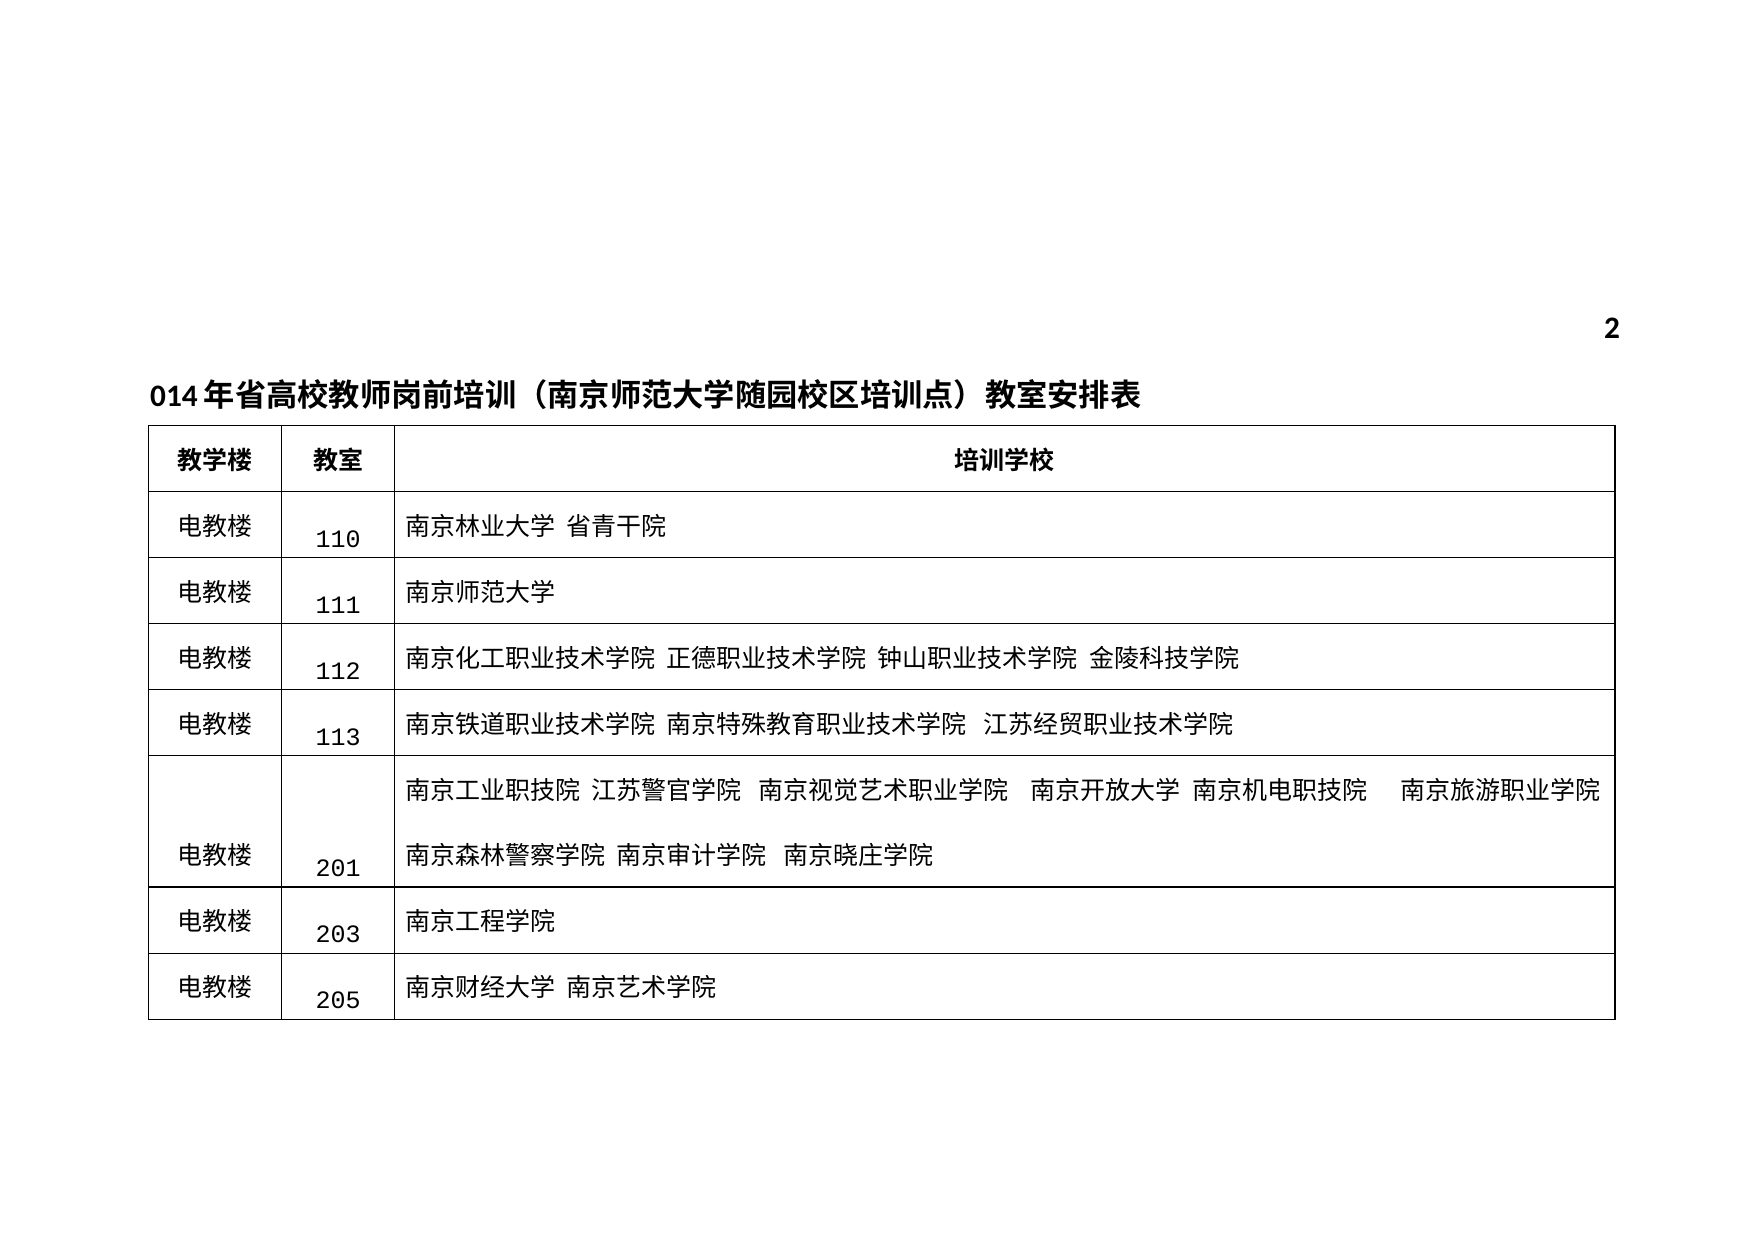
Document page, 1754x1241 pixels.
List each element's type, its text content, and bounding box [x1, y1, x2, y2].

table_cell 南京化工职业技术学院 正德职业技术学院 钟山职业技术学院 金陵科技学院 [395, 624, 1614, 689]
table_header 培训学校 [395, 426, 1614, 491]
table_cell 电教楼 [149, 888, 281, 952]
table_cell 南京铁道职业技术学院 南京特殊教育职业技术学院 江苏经贸职业技术学院 [395, 690, 1614, 755]
table_cell 110 [282, 492, 394, 557]
text 2014年省高校教师岗前培训（南京师范大学随园校区培训点）教室安排表 [150, 295, 1604, 425]
table_cell 电教楼 [149, 624, 281, 689]
table_cell 南京林业大学 省青干院 [395, 492, 1614, 557]
table_header 教学楼 [149, 426, 281, 491]
table_cell 111 [282, 558, 394, 623]
table_cell 205 [282, 954, 394, 1018]
table_cell 南京工业职技院 江苏警官学院 南京视觉艺术职业学院 南京开放大学 南京机电职技院 南京旅游职业学院 南京森林警察学院 南京审计学院 南京晓庄学院 [395, 756, 1614, 886]
table_cell 201 [282, 756, 394, 886]
table_cell 南京工程学院 [395, 888, 1614, 952]
table_cell 电教楼 [149, 756, 281, 886]
table_cell 南京师范大学 [395, 558, 1614, 623]
table_cell 电教楼 [149, 690, 281, 755]
table_cell 南京财经大学 南京艺术学院 [395, 954, 1614, 1018]
table_cell 电教楼 [149, 954, 281, 1018]
table_cell 203 [282, 888, 394, 952]
table_cell 电教楼 [149, 558, 281, 623]
table_cell 112 [282, 624, 394, 689]
table_cell 113 [282, 690, 394, 755]
table_cell 电教楼 [149, 492, 281, 557]
table_header 教室 [282, 426, 394, 491]
